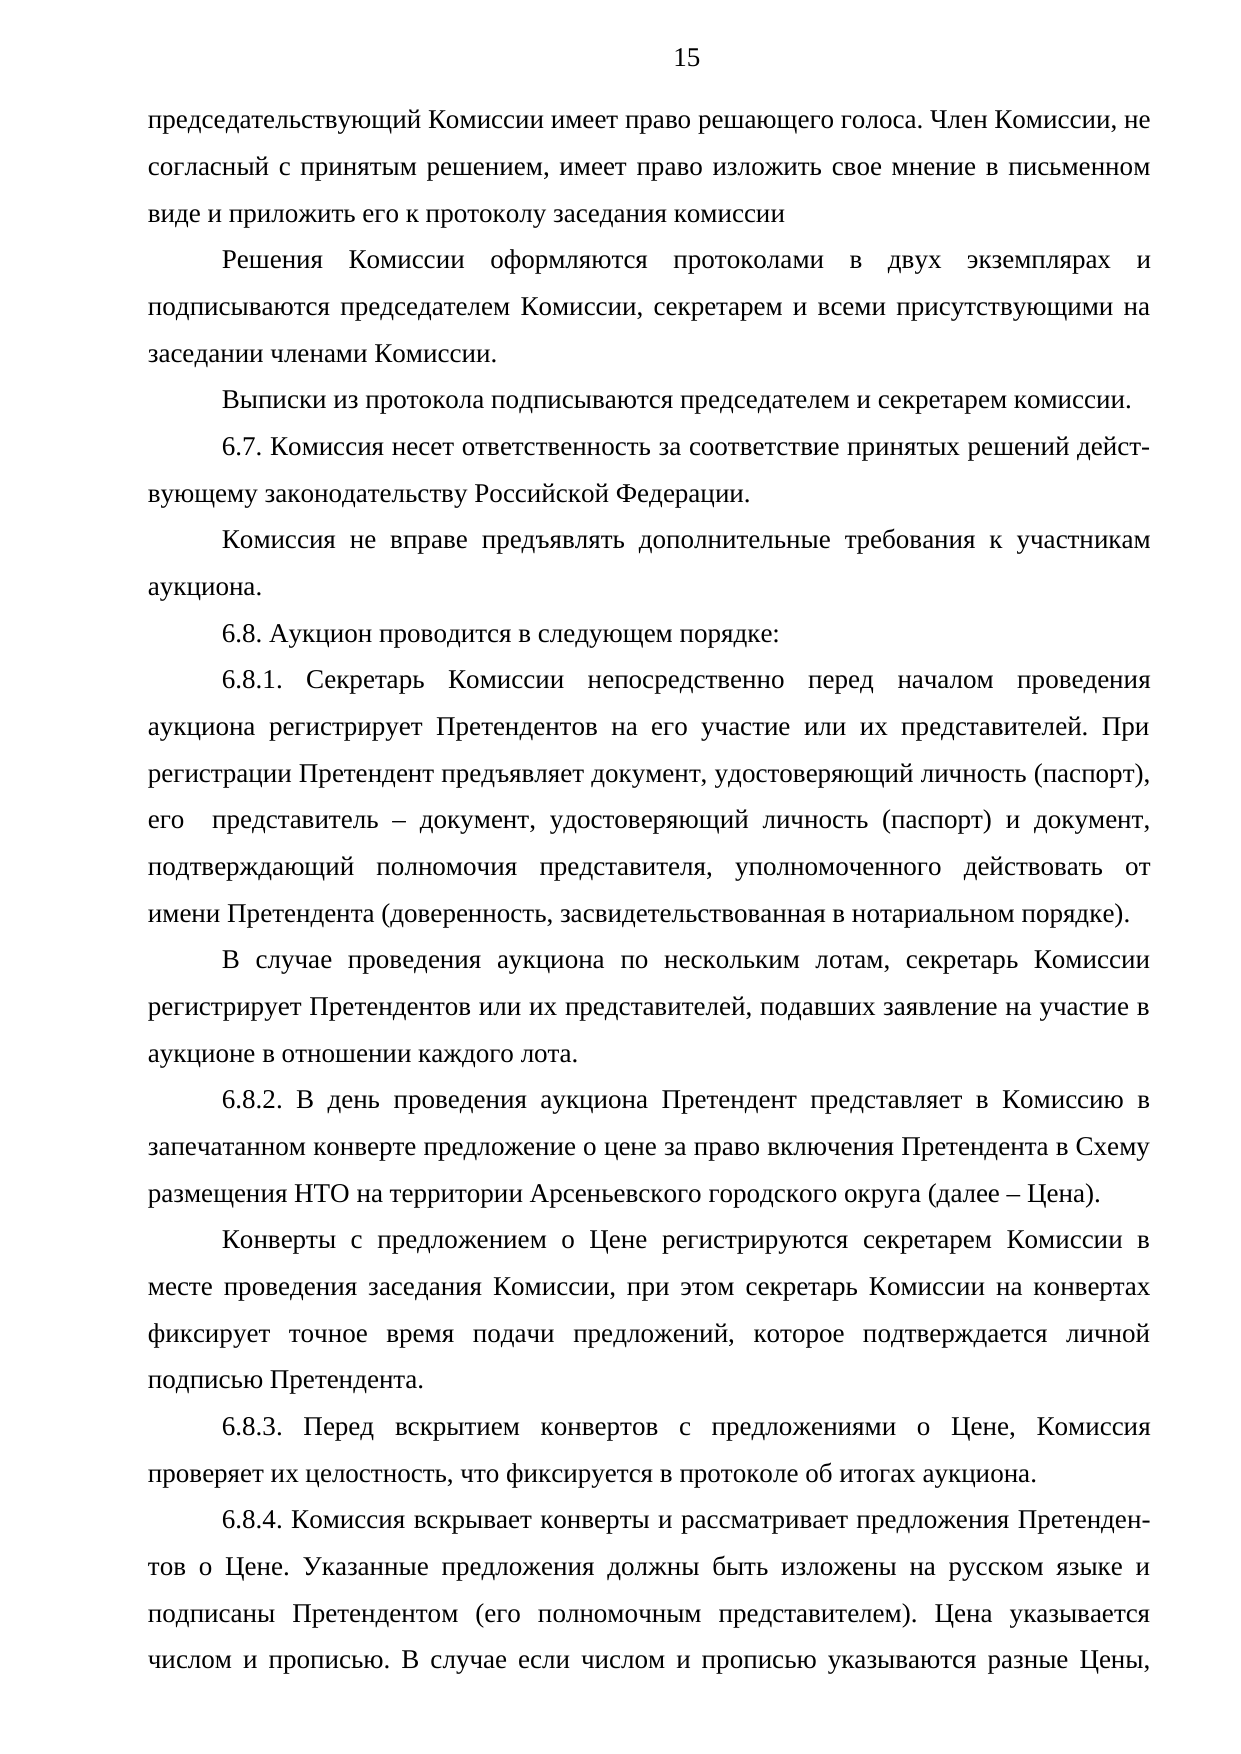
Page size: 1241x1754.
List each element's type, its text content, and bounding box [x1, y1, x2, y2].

text 6.8.2. В день проведения аукциона Претендент представляет в Комиссию в запечатанном конверте предложение о цене за право включения Претендента в Схему размещения НТО на территории Арсеньевского городского округа (далее – Цена). [148, 1084, 1152, 1208]
text 6.8.3. Перед вскрытием конвертов с предложениями о Цене, Комиссия проверяет их целостность, что фиксируется в протоколе об итогах аукциона. [148, 1410, 1152, 1488]
text В случае проведения аукциона по нескольким лотам, секретарь Комиссии регистрирует Претендентов или их представителей, подавших заявление на участие в аукционе в отношении каждого лота. [148, 944, 1152, 1068]
text 6.8. Аукцион проводится в следующем порядке: [148, 617, 1152, 648]
text Решения Комиссии оформляются протоколами в двух экземплярах и подписываются председателем Комиссии, секретарем и всеми присутствующими на заседании членами Комиссии. [148, 244, 1152, 368]
text 6.8.1. Секретарь Комиссии непосредственно перед началом проведения аукциона регистрирует Претендентов на его участие или их представителей. При регистрации Претендент предъявляет документ, удостоверяющий личность (паспорт), его представитель – документ, удостоверяющий личность (паспорт) и документ, подтверждающий полномочия представителя, уполномоченного действовать от имени Претендента (доверенность, засвидетельствованная в нотариальном порядке). [148, 664, 1152, 928]
text Комиссия не вправе предъявлять дополнительные требования к участникам аукциона. [148, 524, 1152, 601]
text Конверты с предложением о Цене регистрируются секретарем Комиссии в месте проведения заседания Комиссии, при этом секретарь Комиссии на конвертах фиксирует точное время подачи предложений, которое подтверждается личной подписью Претендента. [148, 1224, 1152, 1395]
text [148, 104, 1152, 228]
text Выписки из протокола подписываются председателем и секретарем комиссии. [148, 384, 1152, 415]
text 6.7. Комиссия несет ответственность за соответствие принятых решений дейст-вующему законодательству Российской Федерации. [148, 430, 1152, 508]
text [148, 1504, 1152, 1675]
